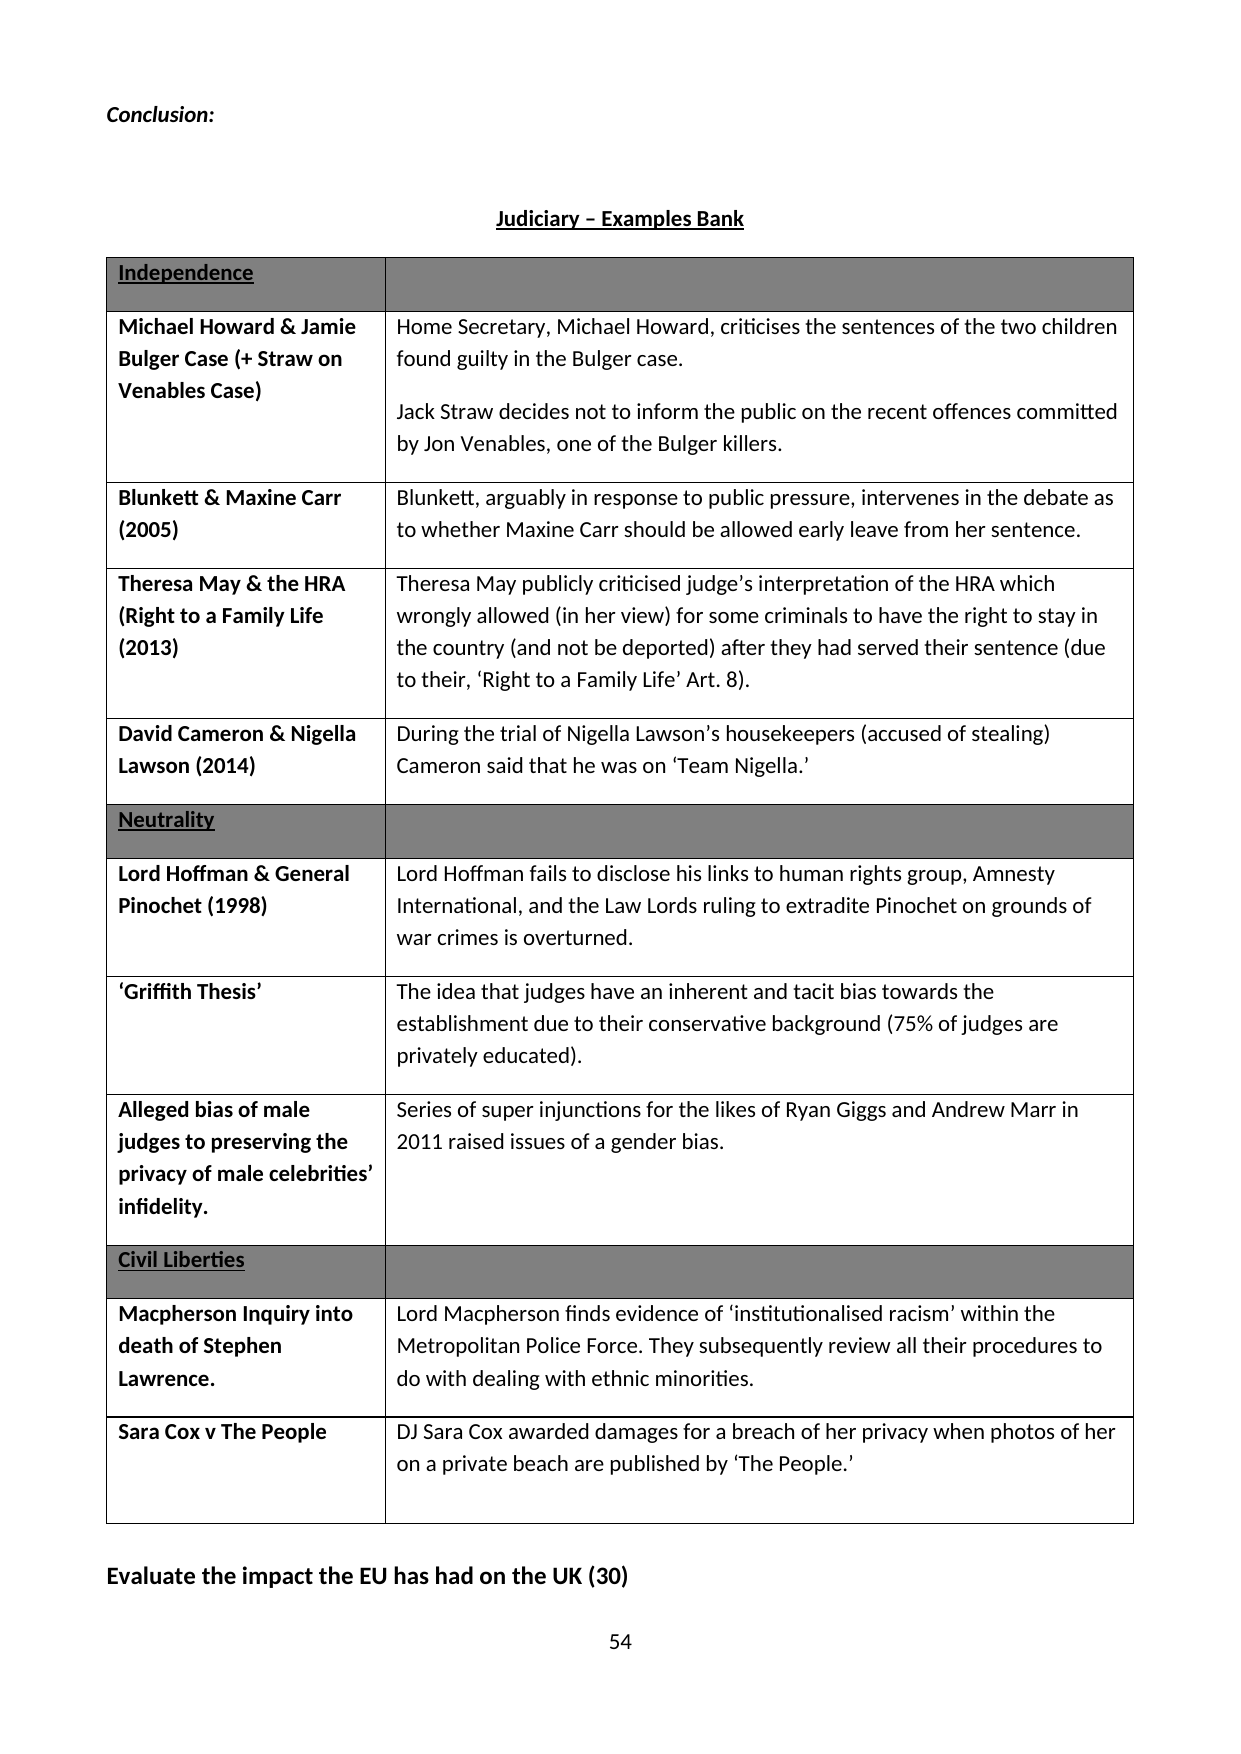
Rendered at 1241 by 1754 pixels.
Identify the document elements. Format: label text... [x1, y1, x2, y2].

text Judiciary – Examples Bank [106, 204, 1134, 232]
text Evaluate the impact the EU has had on the UK (30) [106, 1560, 1134, 1590]
table_cell Lord Hoffman fails to disclose his links to human rights group, Amnesty International, and the Law Lords ruling to extradite Pinochet on grounds of war crimes is overturned. [386, 859, 1133, 976]
table_cell Blunkett & Maxine Carr (2005) [107, 483, 385, 568]
table_cell Theresa May publicly criticised judge’s interpretation of the HRA which wrongly allowed (in her view) for some criminals to have the right to stay in the country (and not be deported) after they had served their sentence (due to their, ‘Right to a Family Life’ Art. 8). [386, 569, 1133, 718]
table_cell Neutrality [107, 805, 385, 858]
table_cell [386, 805, 1133, 858]
table_cell Lord Macpherson finds evidence of ‘institutionalised racism’ within the Metropolitan Police Force. They subsequently review all their procedures to do with dealing with ethnic minorities. [386, 1299, 1133, 1416]
table_cell Theresa May & the HRA (Right to a Family Life (2013) [107, 569, 385, 718]
table_header [386, 258, 1133, 311]
table_cell Michael Howard & Jamie Bulger Case (+ Straw on Venables Case) [107, 312, 385, 482]
table_cell [386, 1246, 1133, 1298]
table_cell Series of super injunctions for the likes of Ryan Giggs and Andrew Marr in 2011 raised issues of a gender bias. [386, 1095, 1133, 1244]
table_cell ‘Griffith Thesis’ [107, 977, 385, 1094]
table_header Independence [107, 258, 385, 311]
table_cell Macpherson Inquiry into death of Stephen Lawrence. [107, 1299, 385, 1416]
table_cell Home Secretary, Michael Howard, criticises the sentences of the two children found guilty in the Bulger case. Jack Straw decides not to inform the public on the recent offences committed by Jon Venables, one of the Bulger killers. [386, 312, 1133, 482]
table_cell The idea that judges have an inherent and tacit bias towards the establishment due to their conservative background (75% of judges are privately educated). [386, 977, 1133, 1094]
table_cell Blunkett, arguably in response to public pressure, intervenes in the debate as to whether Maxine Carr should be allowed early leave from her sentence. [386, 483, 1133, 568]
table_cell Lord Hoffman & General Pinochet (1998) [107, 859, 385, 976]
table_cell Sara Cox v The People [107, 1418, 385, 1523]
text Conclusion: [106, 100, 1134, 128]
table_cell David Cameron & Nigella Lawson (2014) [107, 719, 385, 804]
table_cell During the trial of Nigella Lawson’s housekeepers (accused of stealing) Cameron said that he was on ‘Team Nigella.’ [386, 719, 1133, 804]
table_cell Alleged bias of male judges to preserving the privacy of male celebrities’ infidelity. [107, 1095, 385, 1244]
table_cell Civil Liberties [107, 1246, 385, 1298]
table_cell DJ Sara Cox awarded damages for a breach of her privacy when photos of her on a private beach are published by ‘The People.’ [386, 1418, 1133, 1523]
